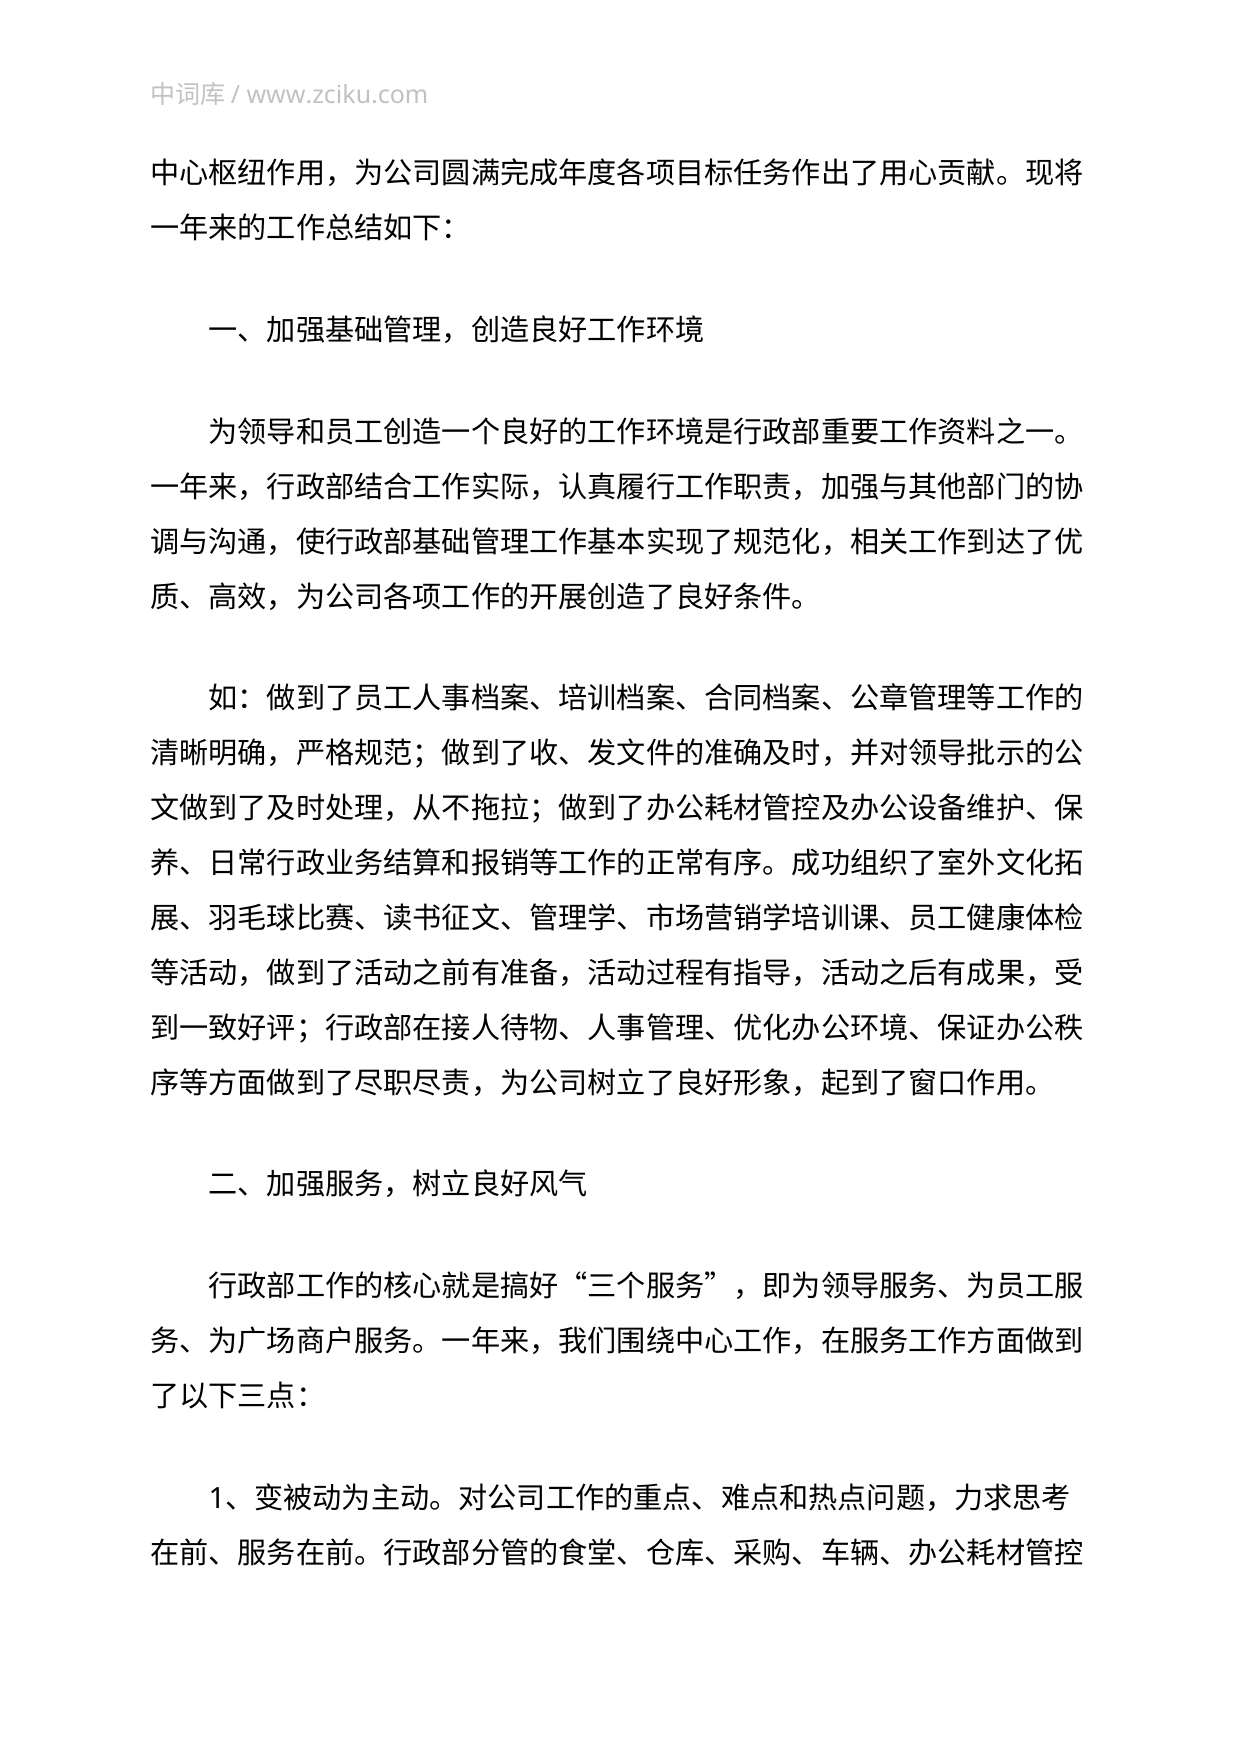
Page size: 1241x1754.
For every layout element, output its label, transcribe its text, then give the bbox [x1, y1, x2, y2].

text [150, 1474, 1090, 1572]
text 为领导和员工创造一个良好的工作环境是行政部重要工作资料之一。一年来，行政部结合工作实际，认真履行工作职责，加强与其他部门的协调与沟通，使行政部基础管理工作基本实现了规范化，相关工作到达了优质、高效，为公司各项工作的开展创造了良好条件。 [150, 408, 1090, 615]
text 如：做到了员工人事档案、培训档案、合同档案、公章管理等工作的清晰明确，严格规范；做到了收、发文件的准确及时，并对领导批示的公文做到了及时处理，从不拖拉；做到了办公耗材管控及办公设备维护、保养、日常行政业务结算和报销等工作的正常有序。成功组织了室外文化拓展、羽毛球比赛、读书征文、管理学、市场营销学培训课、员工健康体检等活动，做到了活动之前有准备，活动过程有指导，活动之后有成果，受到一致好评；行政部在接人待物、人事管理、优化办公环境、保证办公秩序等方面做到了尽职尽责，为公司树立了良好形象，起到了窗口作用。 [150, 675, 1090, 1101]
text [150, 150, 1090, 247]
text 二、加强服务，树立良好风气 [150, 1161, 1090, 1203]
text 一、加强基础管理，创造良好工作环境 [150, 307, 1090, 349]
text 行政部工作的核心就是搞好“三个服务”，即为领导服务、为员工服务、为广场商户服务。一年来，我们围绕中心工作，在服务工作方面做到了以下三点： [150, 1263, 1090, 1415]
